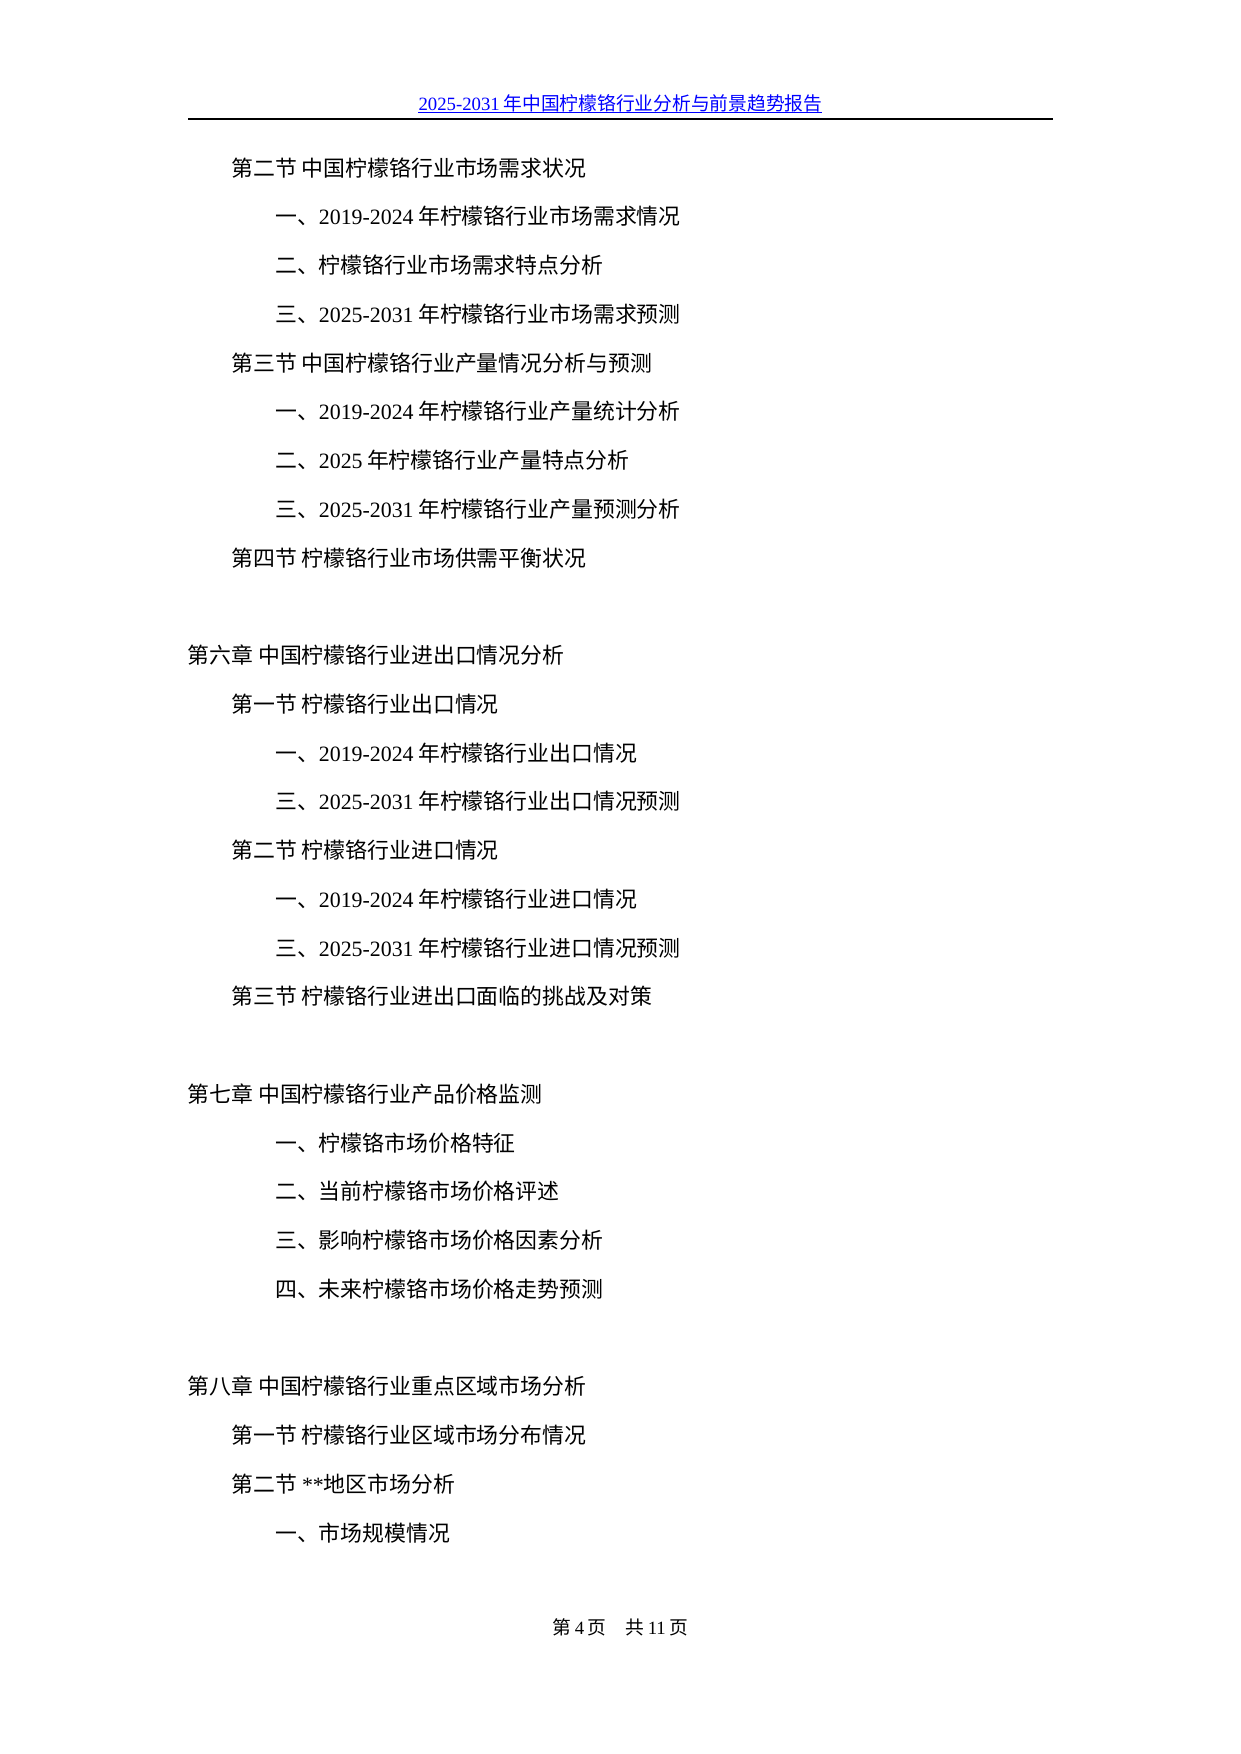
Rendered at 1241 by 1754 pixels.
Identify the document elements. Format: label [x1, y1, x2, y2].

text [187, 150, 1053, 1548]
